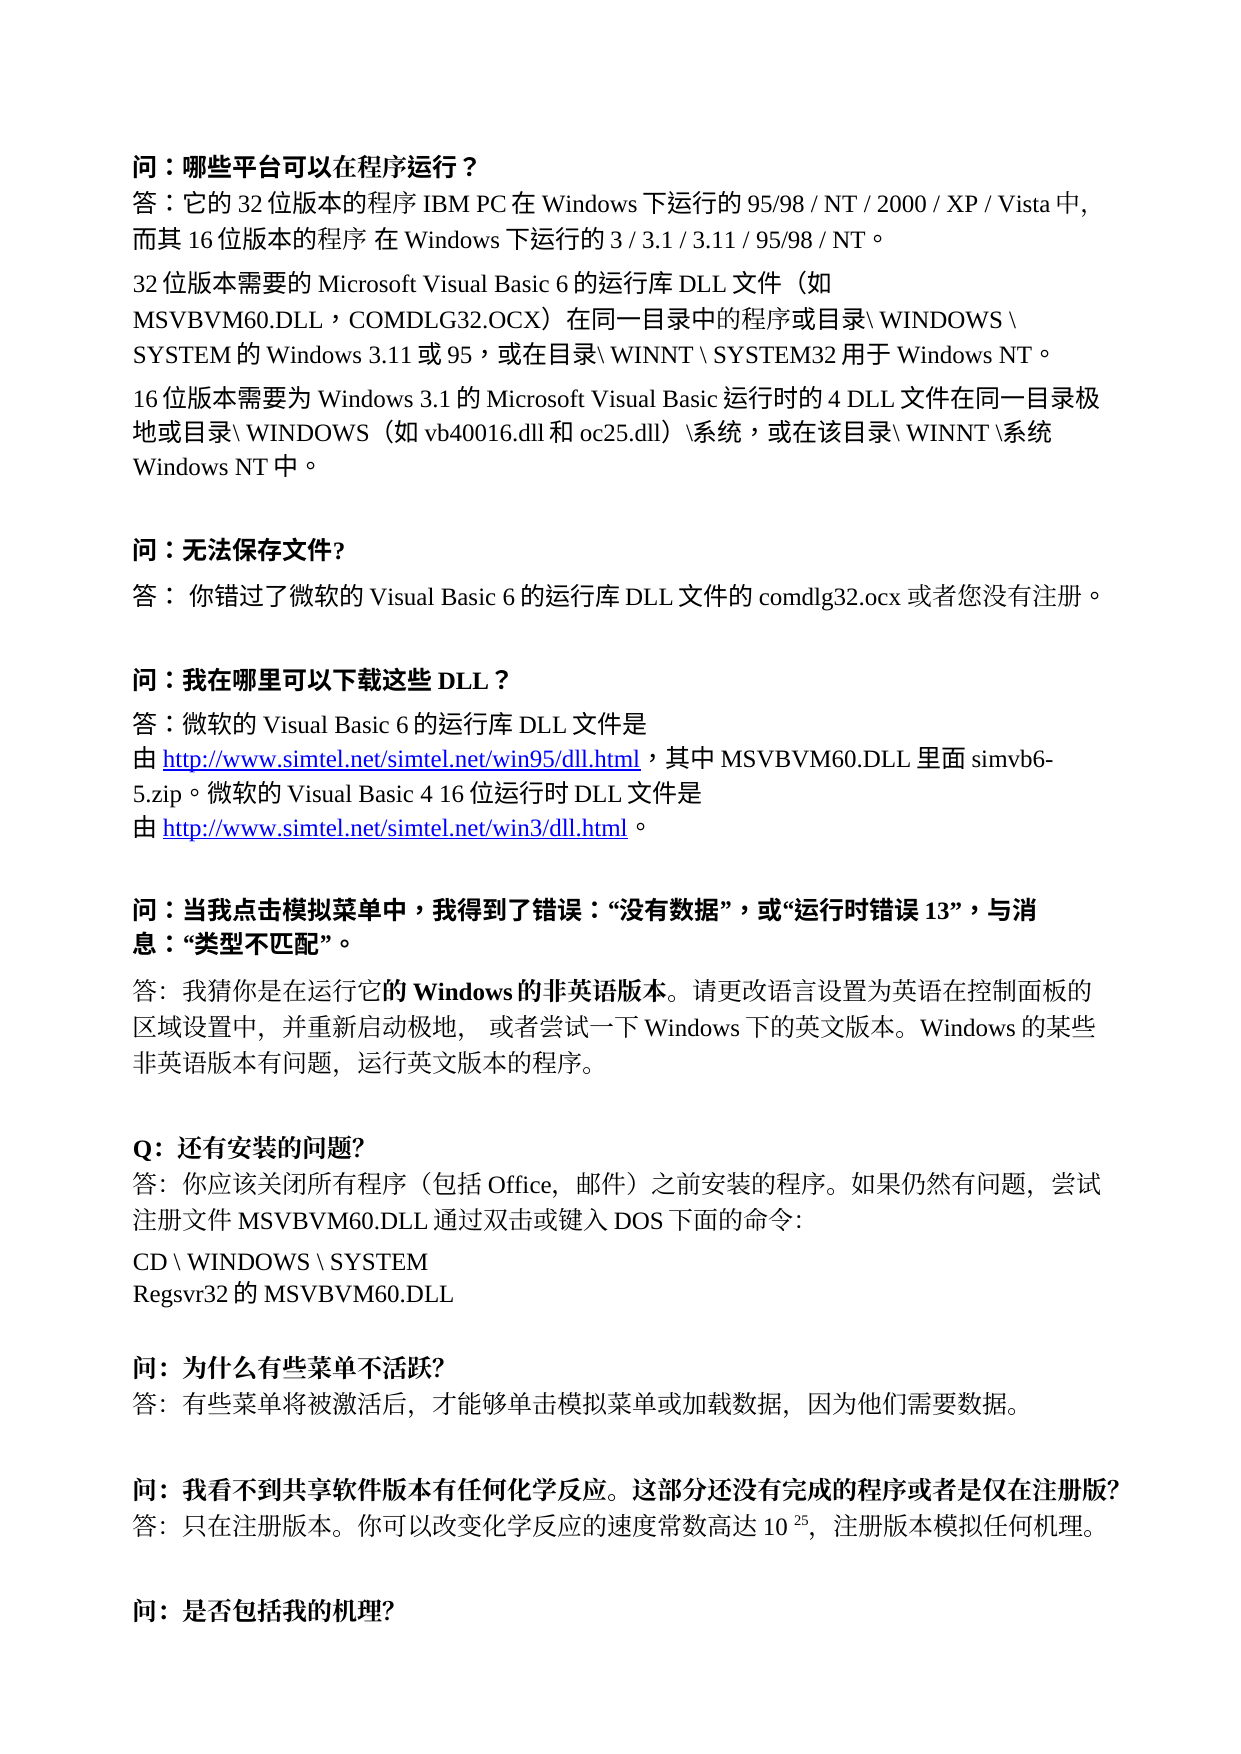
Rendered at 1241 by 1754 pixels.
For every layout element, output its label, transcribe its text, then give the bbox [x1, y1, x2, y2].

text 问：哪些平台可以在程序运行？ 答：它的32位版本的程序IBM PC在Windows下运行的95/98 / NT / 2000 / XP / Vista中，而其16位版本的程序 在Windows下运行的3 / 3.1 / 3.11 / 95/98 / NT。 [133, 148, 1108, 256]
text 答：我猜你是在运行它的Windows的非英语版本。请更改语言设置为英语在控制面板的区域设置中，并重新启动极地， 或者尝试一下Windows下的英文版本。Windows的某些非英语版本有问题，运行英文版本的程序。 [133, 971, 1108, 1079]
text 32位版本需要的Microsoft Visual Basic 6的运行库DLL文件（如MSVBVM60.DLL，COMDLG32.OCX）在同一目录中的程序或目录\ WINDOWS \ SYSTEM的Windows 3.11或95，或在目录\ WINNT \ SYSTEM32用于Windows NT。 [133, 266, 1108, 370]
text 答： 你错过了微软的Visual Basic 6的运行库DLL文件的comdlg32.ocx 或者您没有注册。 [133, 577, 1108, 613]
text 问：我在哪里可以下载这些DLL？ [133, 663, 1108, 697]
text CD \ WINDOWS \ SYSTEM Regsvr32的MSVBVM60.DLL [133, 1247, 1108, 1339]
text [133, 1592, 1108, 1628]
text 问：为什么有些菜单不活跃？ 答：有些菜单将被激活后，才能够单击模拟菜单或加载数据，因为他们需要数据。 [133, 1349, 1108, 1421]
text 问：我看不到共享软件版本有任何化学反应。这部分还没有完成的程序或者是仅在注册版？ 答：只在注册版本。你可以改变化学反应的速度常数高达10 25，注册版本模拟任何机理。 [133, 1471, 1108, 1542]
text 问：无法保存文件? [133, 532, 1108, 567]
text 答：微软的Visual Basic 6的运行库DLL文件是由http://www.simtel.net/simtel.net/win95/dll.html，其中MSVBVM60.DLL里面simvb6-5.zip。微软的Visual Basic 4 16位运行时DLL文件是由http://www.simtel.net/simtel.net/win3/dll.html。 [133, 707, 1108, 843]
text 16位版本需要为Windows 3.1的Microsoft Visual Basic运行时的4 DLL文件在同一目录极地或目录\ WINDOWS（如vb40016.dll和oc25.dll）\系统，或在该目录\ WINNT \系统Windows NT中。 [133, 381, 1108, 483]
text 问：当我点击模拟菜单中，我得到了错误：“没有数据”，或“运行时错误13”，与消息：“类型不匹配”。 [133, 893, 1108, 961]
text Q：还有安装的问题？ 答：你应该关闭所有程序（包括Office，邮件）之前安装的程序。如果仍然有问题，尝试注册文件MSVBVM60.DLL通过双击或键入DOS下面的命令： [133, 1129, 1108, 1237]
